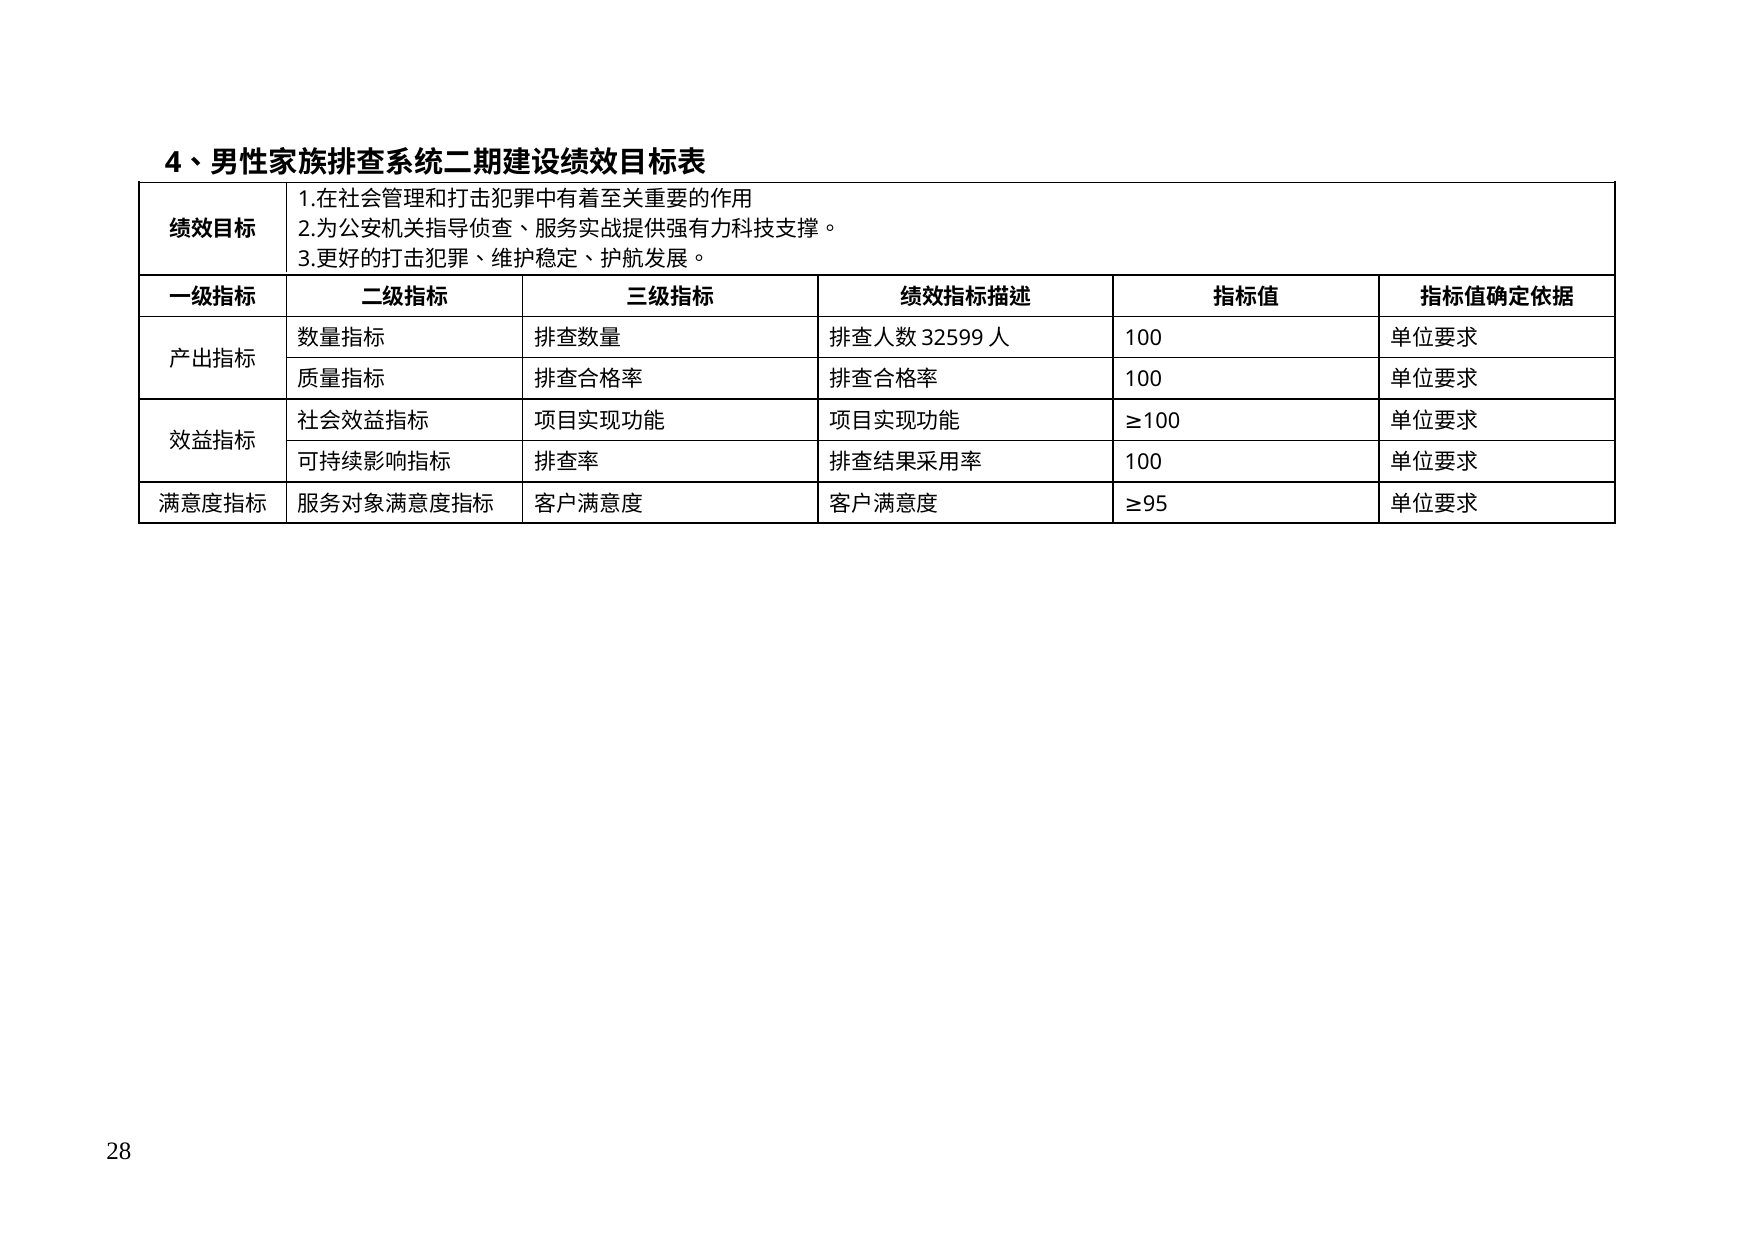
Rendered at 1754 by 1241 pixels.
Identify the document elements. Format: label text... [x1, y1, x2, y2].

table_header 1.在社会管理和打击犯罪中有着至关重要的作用 2.为公安机关指导侦查、服务实战提供强有力科技支撑。 3.更好的打击犯罪、维护稳定、护航发展。 [287, 183, 1614, 272]
table_cell 数量指标 [287, 317, 522, 357]
table_cell 客户满意度 [819, 483, 1112, 522]
table_cell 100 [1114, 317, 1378, 357]
table_header 绩效指标描述 [819, 276, 1112, 316]
table_header 二级指标 [287, 276, 522, 316]
table_cell 排查合格率 [523, 358, 817, 398]
table_cell 产出指标 [140, 317, 286, 398]
table_header 绩效目标 [140, 183, 286, 272]
table_cell 排查人数32599人 [819, 317, 1112, 357]
table_cell 100 [1114, 358, 1378, 398]
table_cell 可持续影响指标 [287, 441, 522, 481]
table_cell 项目实现功能 [523, 400, 817, 439]
table_cell 客户满意度 [523, 483, 817, 522]
table_cell 质量指标 [287, 358, 522, 398]
table_cell 服务对象满意度指标 [287, 483, 522, 522]
table_cell 排查结果采用率 [819, 441, 1112, 481]
table_cell 单位要求 [1380, 400, 1614, 439]
table_cell 单位要求 [1380, 483, 1614, 522]
table_cell 满意度指标 [140, 483, 286, 522]
table_cell 排查数量 [523, 317, 817, 357]
table_cell 排查合格率 [819, 358, 1112, 398]
table_header 一级指标 [140, 276, 286, 316]
table_cell 社会效益指标 [287, 400, 522, 439]
table_cell 项目实现功能 [819, 400, 1112, 439]
table_cell 单位要求 [1380, 358, 1614, 398]
table_cell ≥95 [1114, 483, 1378, 522]
table_cell 单位要求 [1380, 441, 1614, 481]
text 4、男性家族排查系统二期建设绩效目标表 [106, 142, 1648, 181]
table_header 三级指标 [523, 276, 817, 316]
table_cell 单位要求 [1380, 317, 1614, 357]
table_cell 效益指标 [140, 400, 286, 481]
table_cell ≥100 [1114, 400, 1378, 439]
table_header 指标值确定依据 [1380, 276, 1614, 316]
table_cell 100 [1114, 441, 1378, 481]
table_cell 排查率 [523, 441, 817, 481]
table_header 指标值 [1114, 276, 1378, 316]
